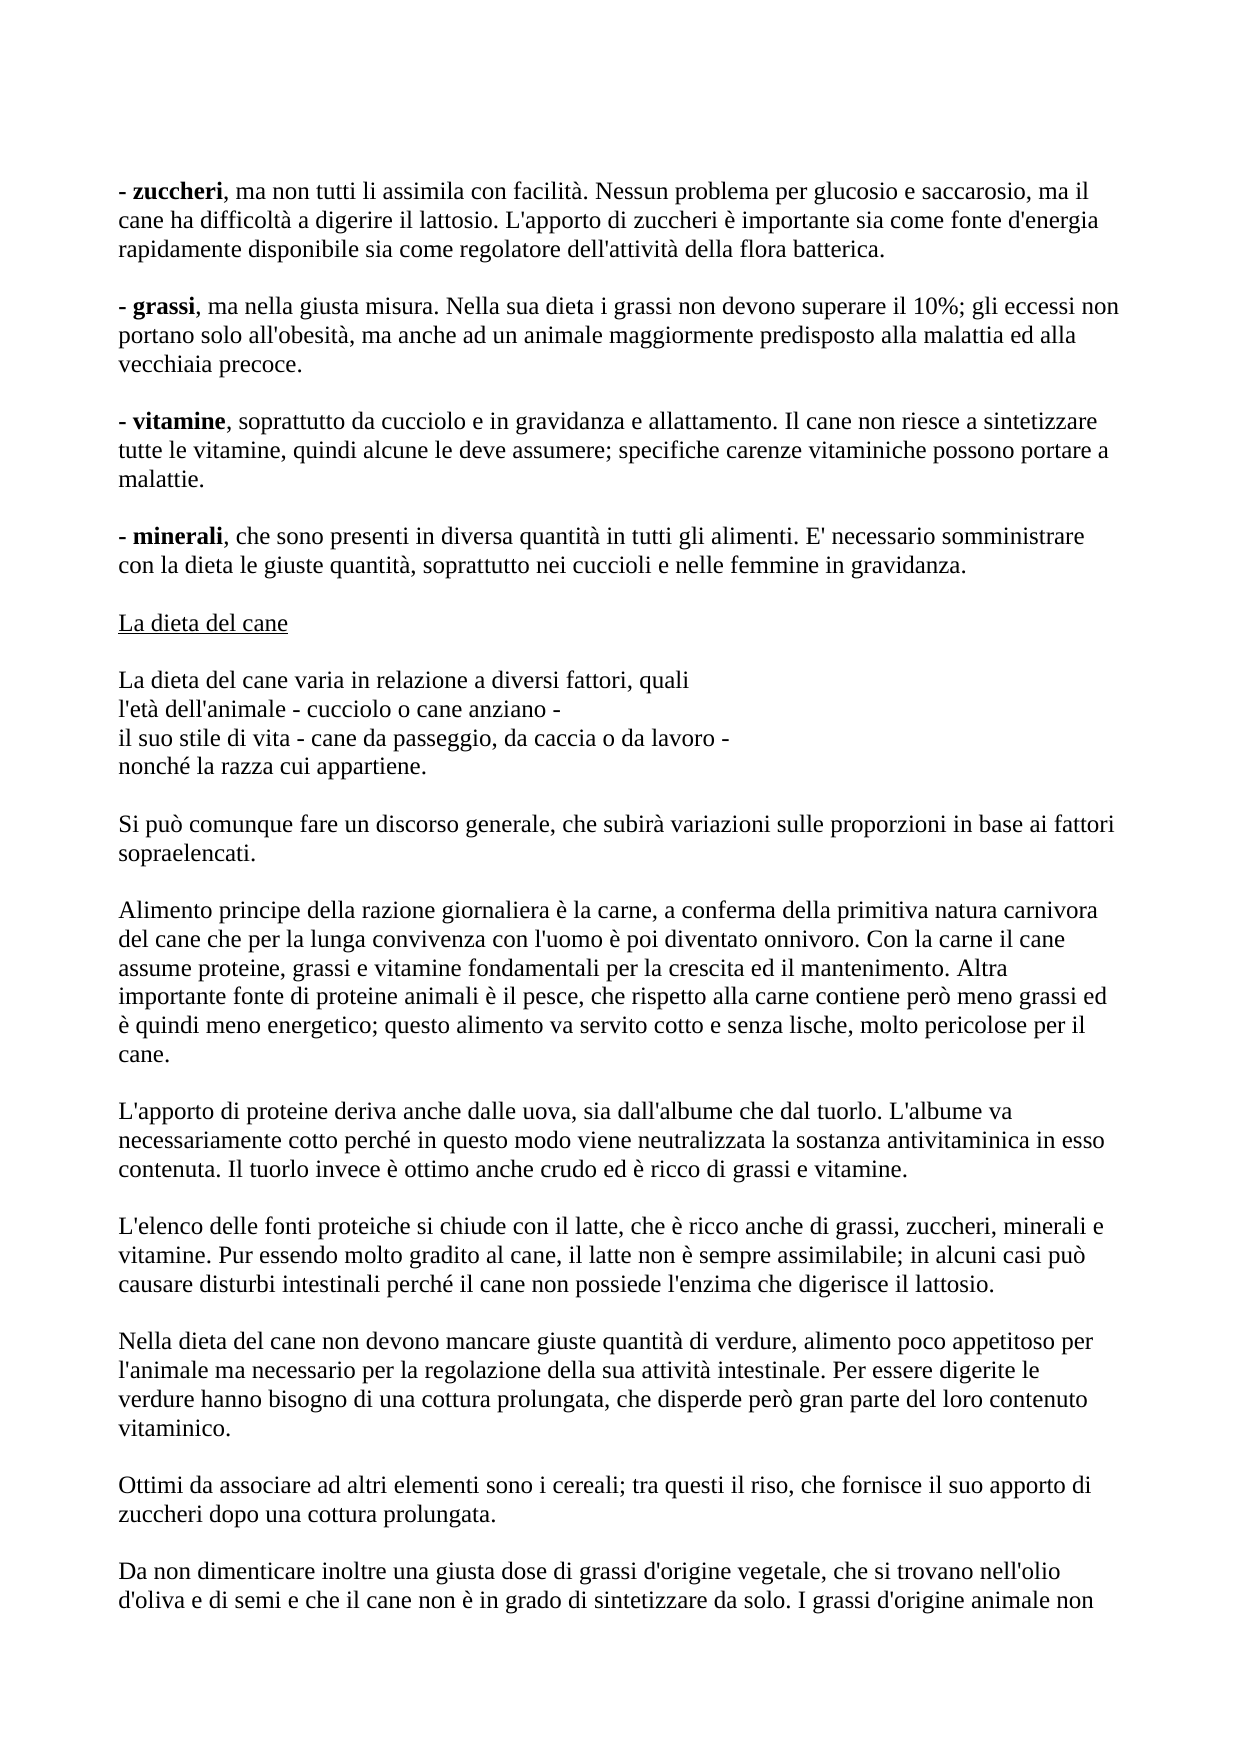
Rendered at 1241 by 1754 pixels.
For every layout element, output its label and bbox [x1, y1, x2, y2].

text [118, 148, 1122, 1614]
